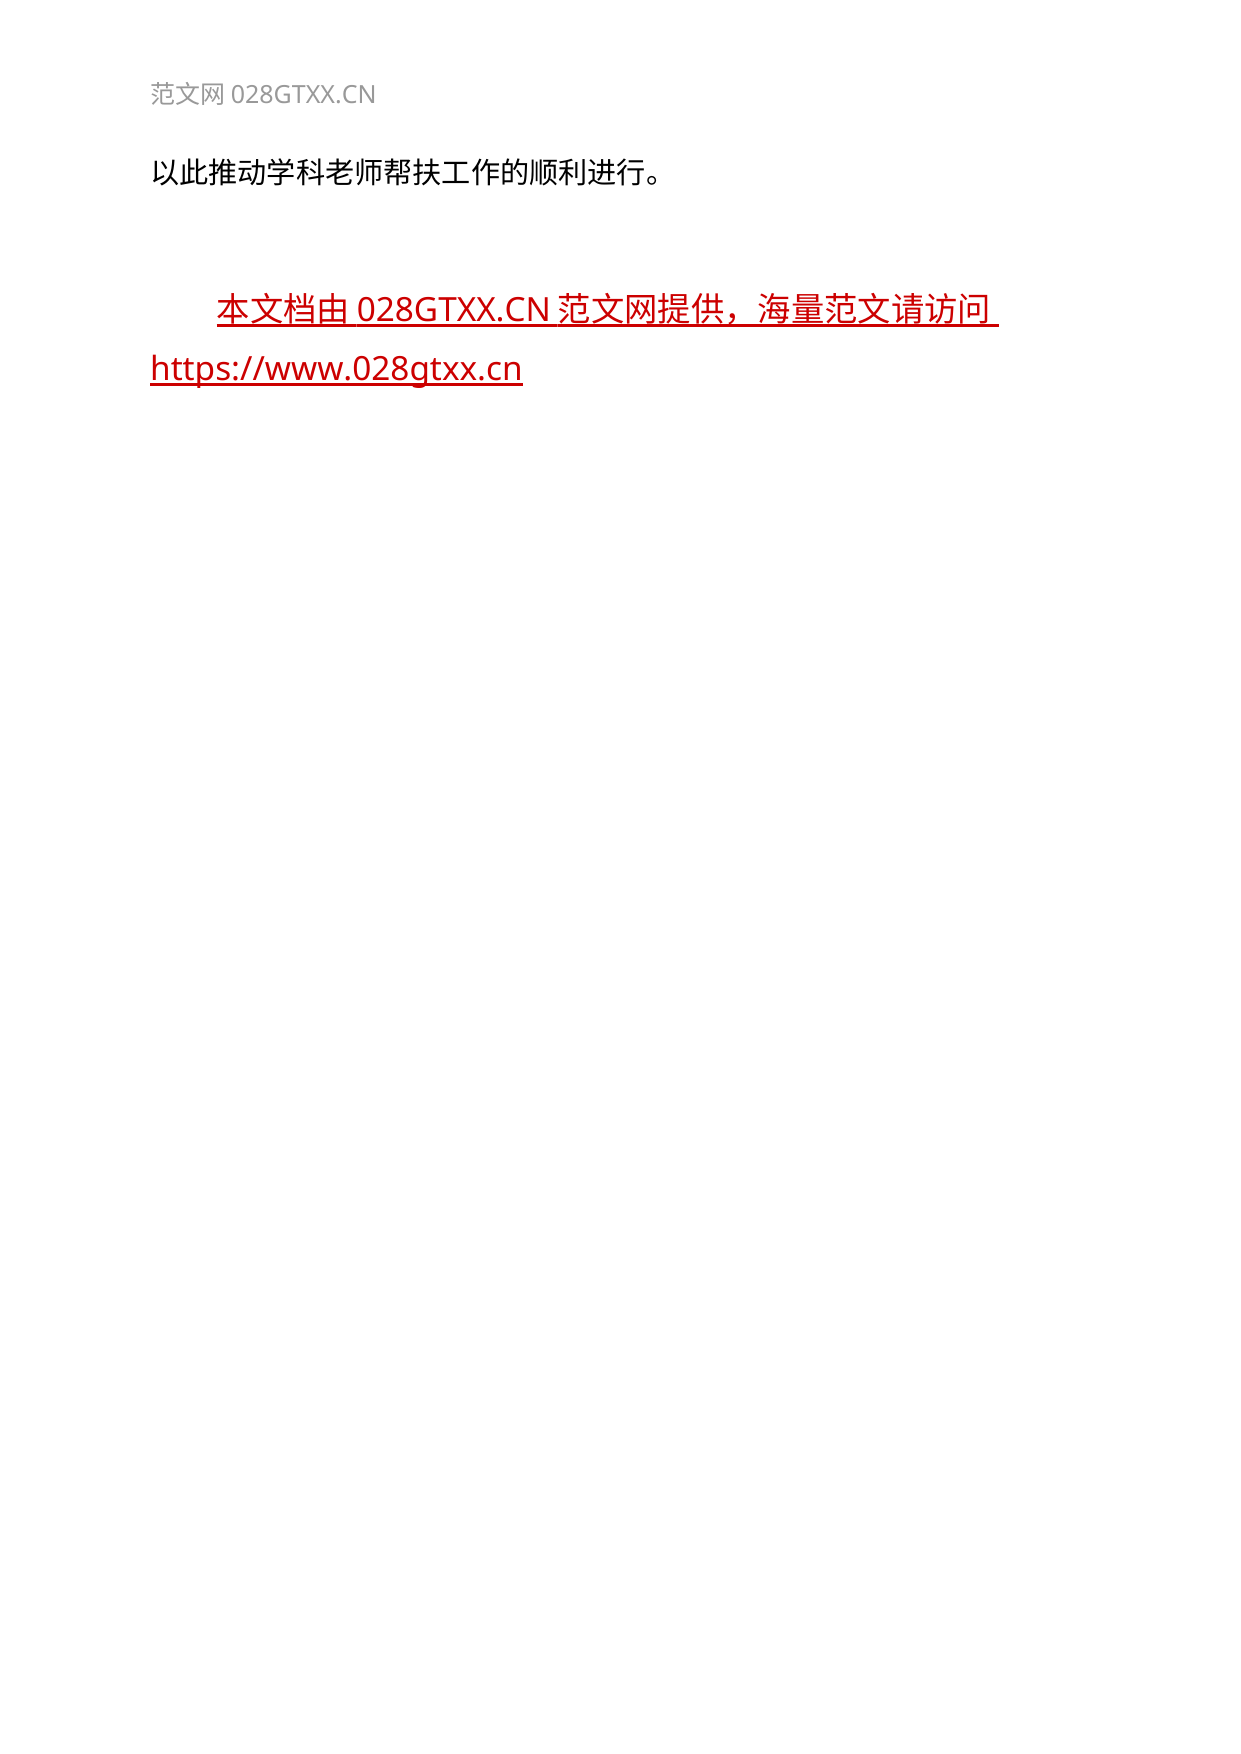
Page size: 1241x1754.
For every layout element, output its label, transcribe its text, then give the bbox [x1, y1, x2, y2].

text 本文档由028GTXX.CN范文网提供，海量范文请访问 https://www.028gtxx.cn [150, 283, 1090, 390]
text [150, 150, 1090, 192]
